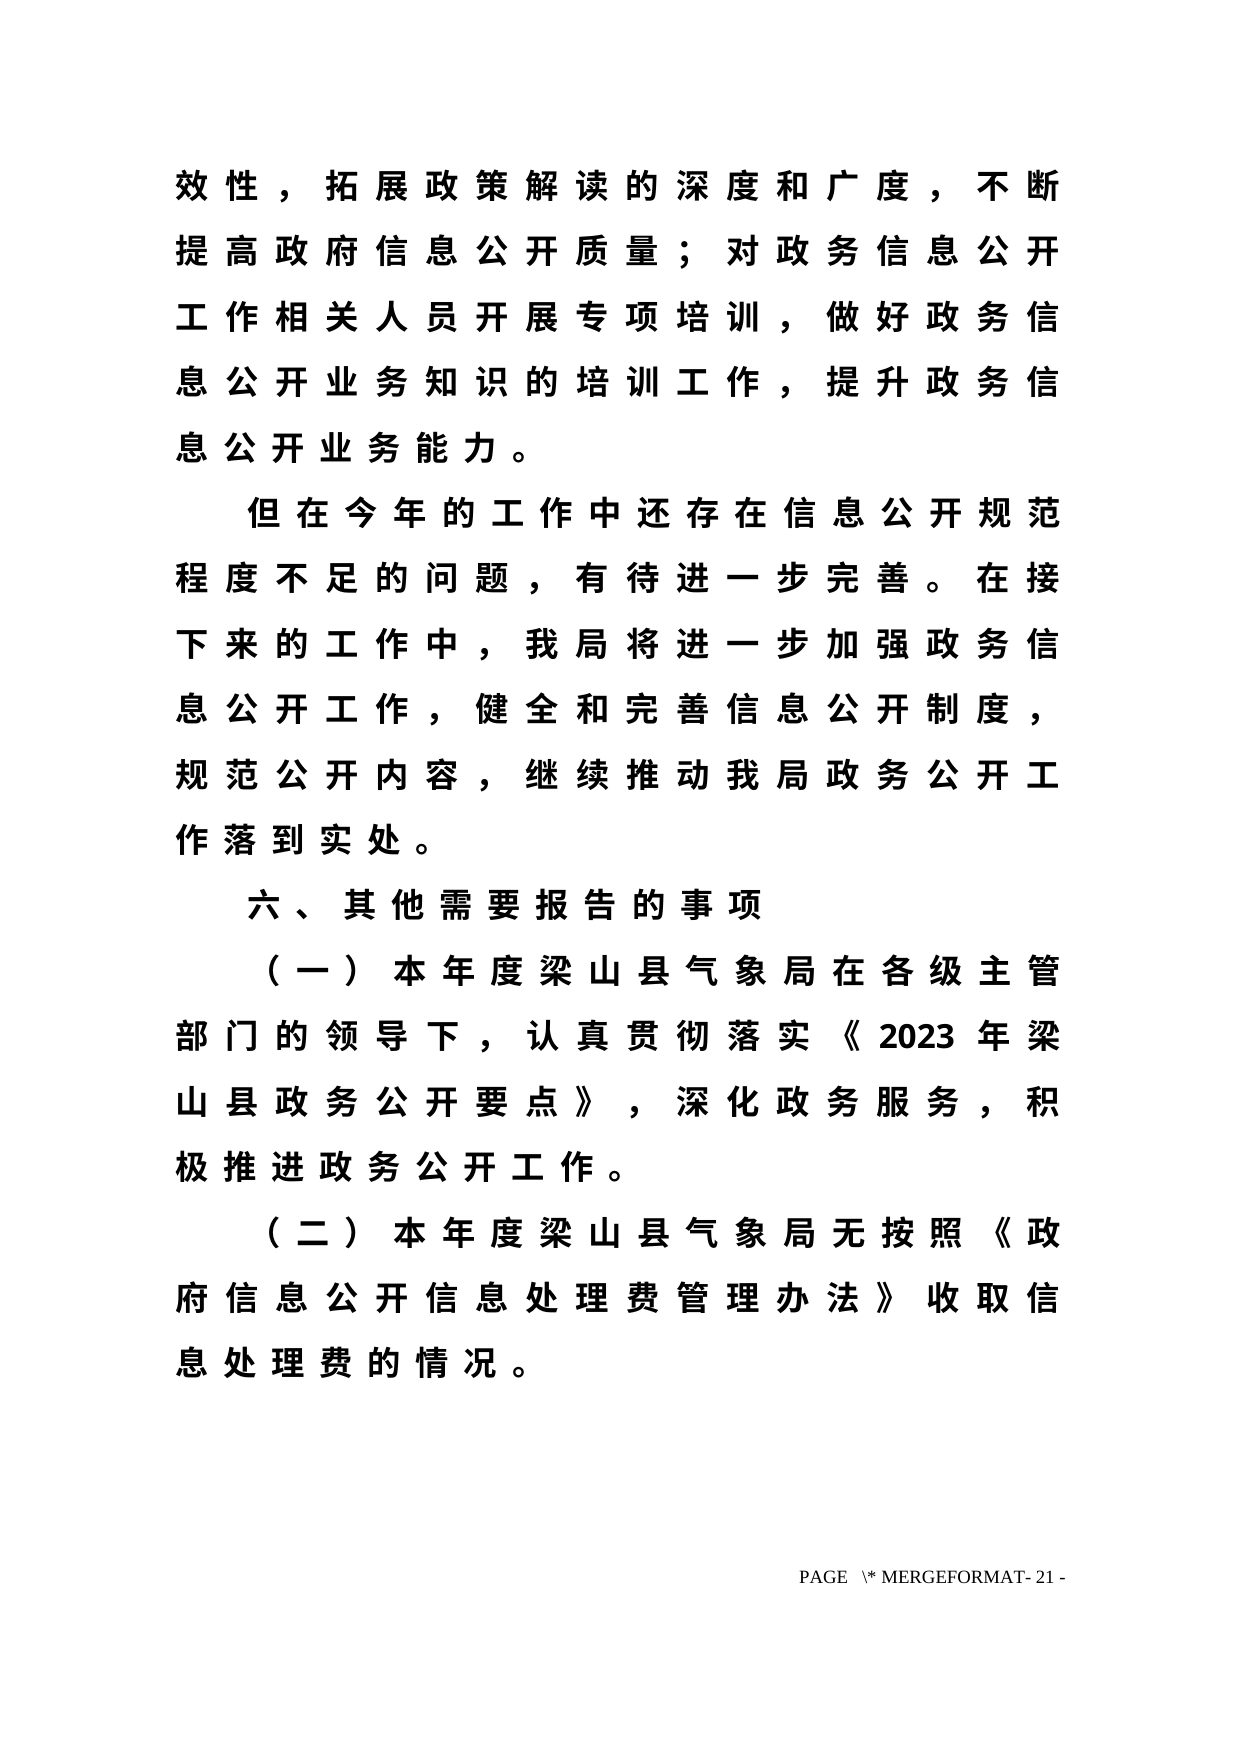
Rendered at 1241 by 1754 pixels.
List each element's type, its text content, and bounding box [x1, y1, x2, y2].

text （二）本年度梁山县气象局无按照《政府信息公开信息处理费管理办法》收取信息处理费的情况。 [175, 1198, 1075, 1394]
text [175, 151, 1075, 478]
text 六、其他需要报告的事项 [175, 871, 1075, 936]
text （一）本年度梁山县气象局在各级主管部门的领导下，认真贯彻落实《2023年梁山县政务公开要点》，深化政务服务，积极推进政务公开工作。 [175, 936, 1075, 1198]
text 但在今年的工作中还存在信息公开规范程度不足的问题，有待进一步完善。在接下来的工作中，我局将进一步加强政务信息公开工作，健全和完善信息公开制度，规范公开内容，继续推动我局政务公开工作落到实处。 [175, 478, 1075, 871]
